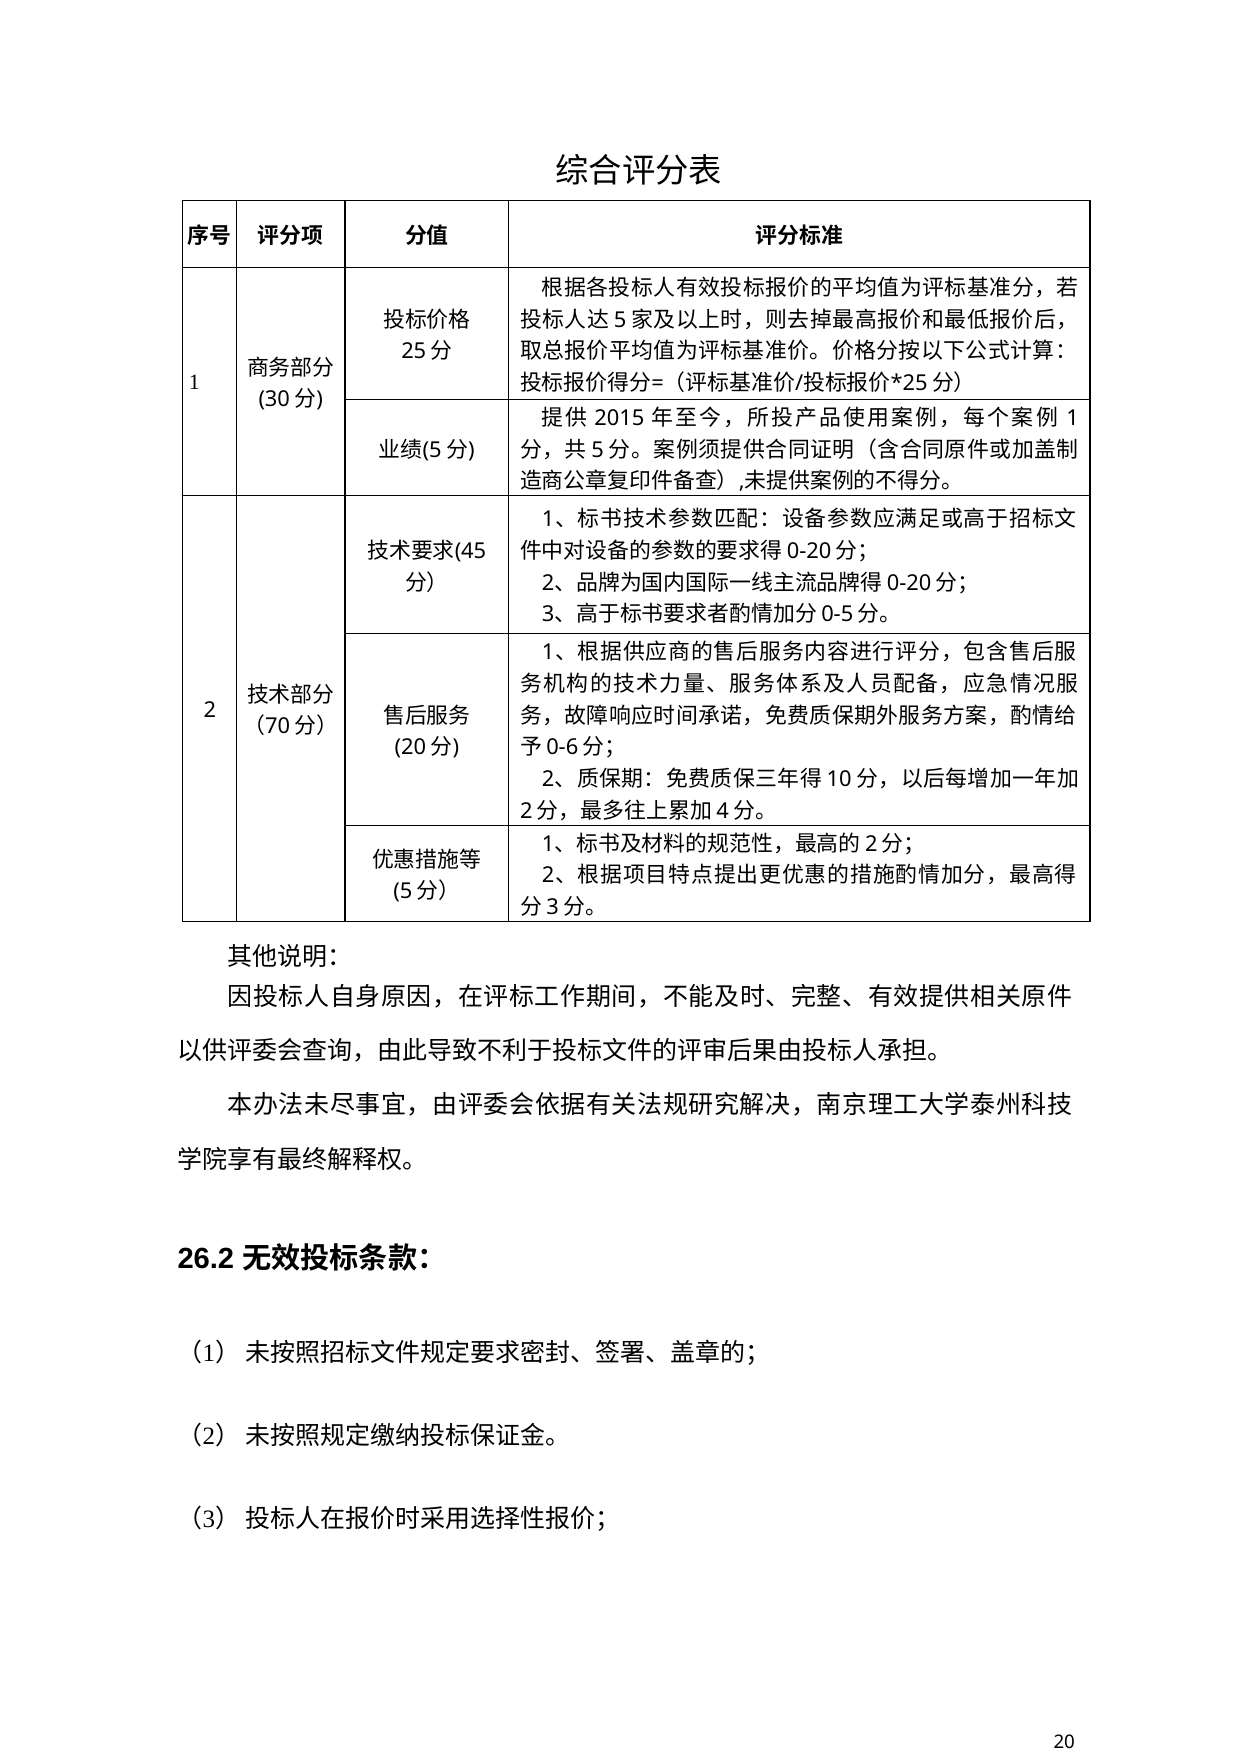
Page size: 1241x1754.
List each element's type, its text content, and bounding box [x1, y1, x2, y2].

text 因投标人自身原因，在评标工作期间，不能及时、完整、有效提供相关原件以供评委会查询，由此导致不利于投标文件的评审后果由投标人承担。 [177, 976, 1075, 1067]
table_cell 根据各投标人有效投标报价的平均值为评标基准分，若投标人达5家及以上时，则去掉最高报价和最低报价后，取总报价平均值为评标基准价。价格分按以下公式计算：投标报价得分=（评标基准价/投标报价*25分） [509, 268, 1089, 399]
text （2） 未按照规定缴纳投标保证金。 [177, 1401, 1075, 1466]
table_cell 售后服务 (20分) [346, 634, 508, 824]
text （1） 未按照招标文件规定要求密封、签署、盖章的； [177, 1318, 1075, 1383]
table_cell 技术要求(45分） [346, 496, 508, 633]
table_cell 2 [183, 496, 236, 921]
table_cell 业绩(5分) [346, 400, 508, 495]
table_cell 1、根据供应商的售后服务内容进行评分，包含售后服务机构的技术力量、服务体系及人员配备，应急情况服务，故障响应时间承诺，免费质保期外服务方案，酌情给予0-6分； 2、质保期：免费质保三年得10分，以后每增加一年加2分，最多往上累加4分。 [509, 634, 1089, 824]
text 本办法未尽事宜，由评委会依据有关法规研究解决，南京理工大学泰州科技学院享有最终解释权。 [177, 1085, 1075, 1176]
text （3） 投标人在报价时采用选择性报价； [177, 1484, 1075, 1549]
table_cell 1、标书技术参数匹配：设备参数应满足或高于招标文件中对设备的参数的要求得0-20分； 2、品牌为国内国际一线主流品牌得0-20分； 3、高于标书要求者酌情加分0-5分。 [509, 496, 1089, 633]
table_cell 提供2015年至今，所投产品使用案例，每个案例1分，共5分。案例须提供合同证明（含合同原件或加盖制造商公章复印件备查）,未提供案例的不得分。 [509, 400, 1089, 495]
table_cell 1、标书及材料的规范性，最高的2分； 2、根据项目特点提出更优惠的措施酌情加分，最高得分3分。 [509, 826, 1089, 921]
text 其他说明： [177, 922, 1075, 976]
table_header 评分项 [237, 201, 344, 267]
table_header 评分标准 [509, 201, 1089, 267]
text 综合评分表 [202, 135, 1075, 200]
table_header 分值 [346, 201, 508, 267]
table_cell 优惠措施等 (5分） [346, 826, 508, 921]
subtitle 26.2 无效投标条款： [177, 1223, 1075, 1288]
table_cell 商务部分(30分) [237, 268, 344, 495]
table_cell 1 [183, 268, 236, 495]
table_header 序号 [183, 201, 236, 267]
table_cell 技术部分（70分） [237, 496, 344, 921]
table_cell 投标价格 25分 [346, 268, 508, 399]
